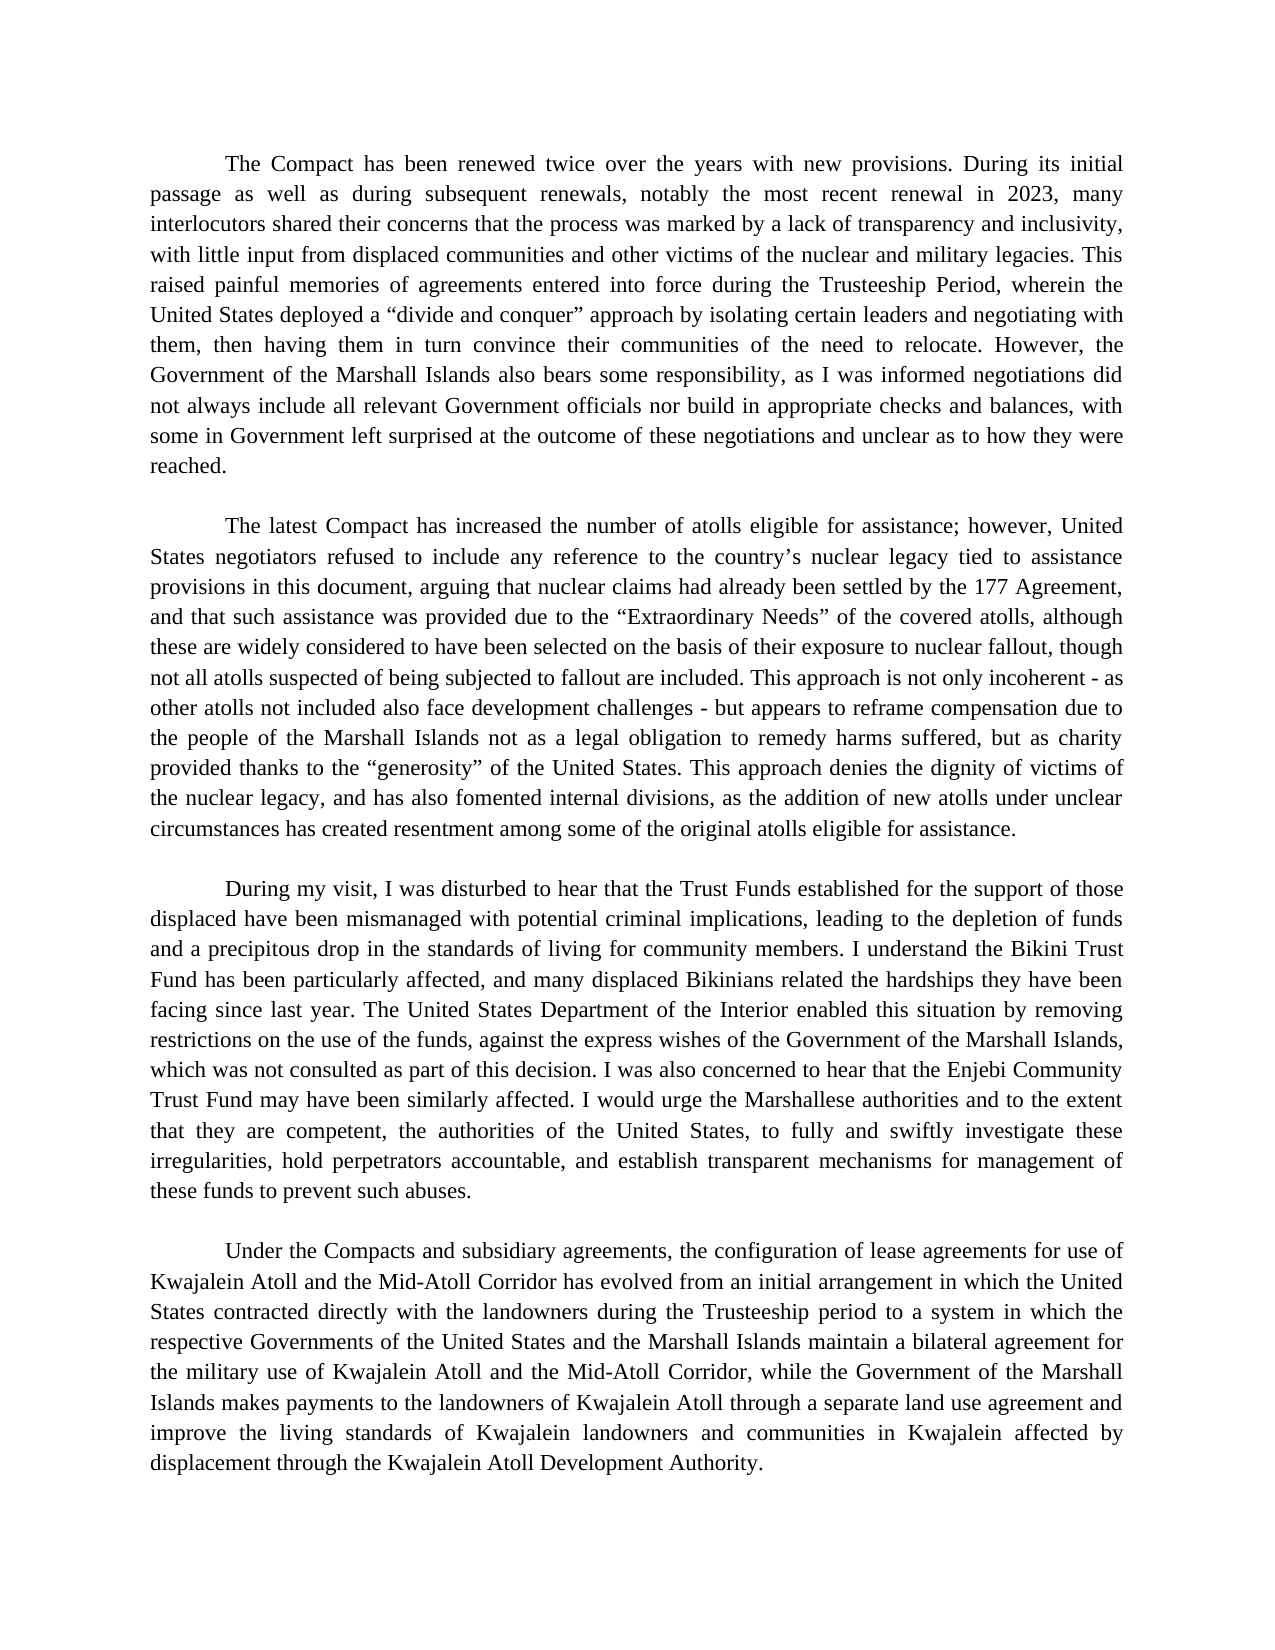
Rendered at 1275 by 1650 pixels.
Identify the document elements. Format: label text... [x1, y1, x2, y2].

text The Compact has been renewed twice over the years with new provisions. During its initial passage as well as during subsequent renewals, notably the most recent renewal in 2023, many interlocutors shared their concerns that the process was marked by a lack of transparency and inclusivity, with little input from displaced communities and other victims of the nuclear and military legacies. This raised painful memories of agreements entered into force during the Trusteeship Period, wherein the United States deployed a “divide and conquer” approach by isolating certain leaders and negotiating with them, then having them in turn convince their communities of the need to relocate. However, the Government of the Marshall Islands also bears some responsibility, as I was informed negotiations did not always include all relevant Government officials nor build in appropriate checks and balances, with some in Government left surprised at the outcome of these negotiations and unclear as to how they were reached. [150, 150, 1125, 478]
text Under the Compacts and subsidiary agreements, the configuration of lease agreements for use of Kwajalein Atoll and the Mid-Atoll Corridor has evolved from an initial arrangement in which the United States contracted directly with the landowners during the Trusteeship period to a system in which the respective Governments of the United States and the Marshall Islands maintain a bilateral agreement for the military use of Kwajalein Atoll and the Mid-Atoll Corridor, while the Government of the Marshall Islands makes payments to the landowners of Kwajalein Atoll through a separate land use agreement and improve the living standards of Kwajalein landowners and communities in Kwajalein affected by displacement through the Kwajalein Atoll Development Authority. [150, 1237, 1125, 1475]
text The latest Compact has increased the number of atolls eligible for assistance; however, United States negotiators refused to include any reference to the country’s nuclear legacy tied to assistance provisions in this document, arguing that nuclear claims had already been settled by the 177 Agreement, and that such assistance was provided due to the “Extraordinary Needs” of the covered atolls, although these are widely considered to have been selected on the basis of their exposure to nuclear fallout, though not all atolls suspected of being subjected to fallout are included. This approach is not only incoherent - as other atolls not included also face development challenges - but appears to reframe compensation due to the people of the Marshall Islands not as a legal obligation to remedy harms suffered, but as charity provided thanks to the “generosity” of the United States. This approach denies the dignity of victims of the nuclear legacy, and has also fomented internal divisions, as the addition of new atolls under unclear circumstances has created resentment among some of the original atolls eligible for assistance. [150, 512, 1125, 841]
text During my visit, I was disturbed to hear that the Trust Funds established for the support of those displaced have been mismanaged with potential criminal implications, leading to the depletion of funds and a precipitous drop in the standards of living for community members. I understand the Bikini Trust Fund has been particularly affected, and many displaced Bikinians related the hardships they have been facing since last year. The United States Department of the Interior enabled this situation by removing restrictions on the use of the funds, against the express wishes of the Government of the Marshall Islands, which was not consulted as part of this decision. I was also concerned to hear that the Enjebi Community Trust Fund may have been similarly affected. I would urge the Marshallese authorities and to the extent that they are competent, the authorities of the United States, to fully and swiftly investigate these irregularities, hold perpetrators accountable, and establish transparent mechanisms for management of these funds to prevent such abuses. [150, 875, 1125, 1203]
